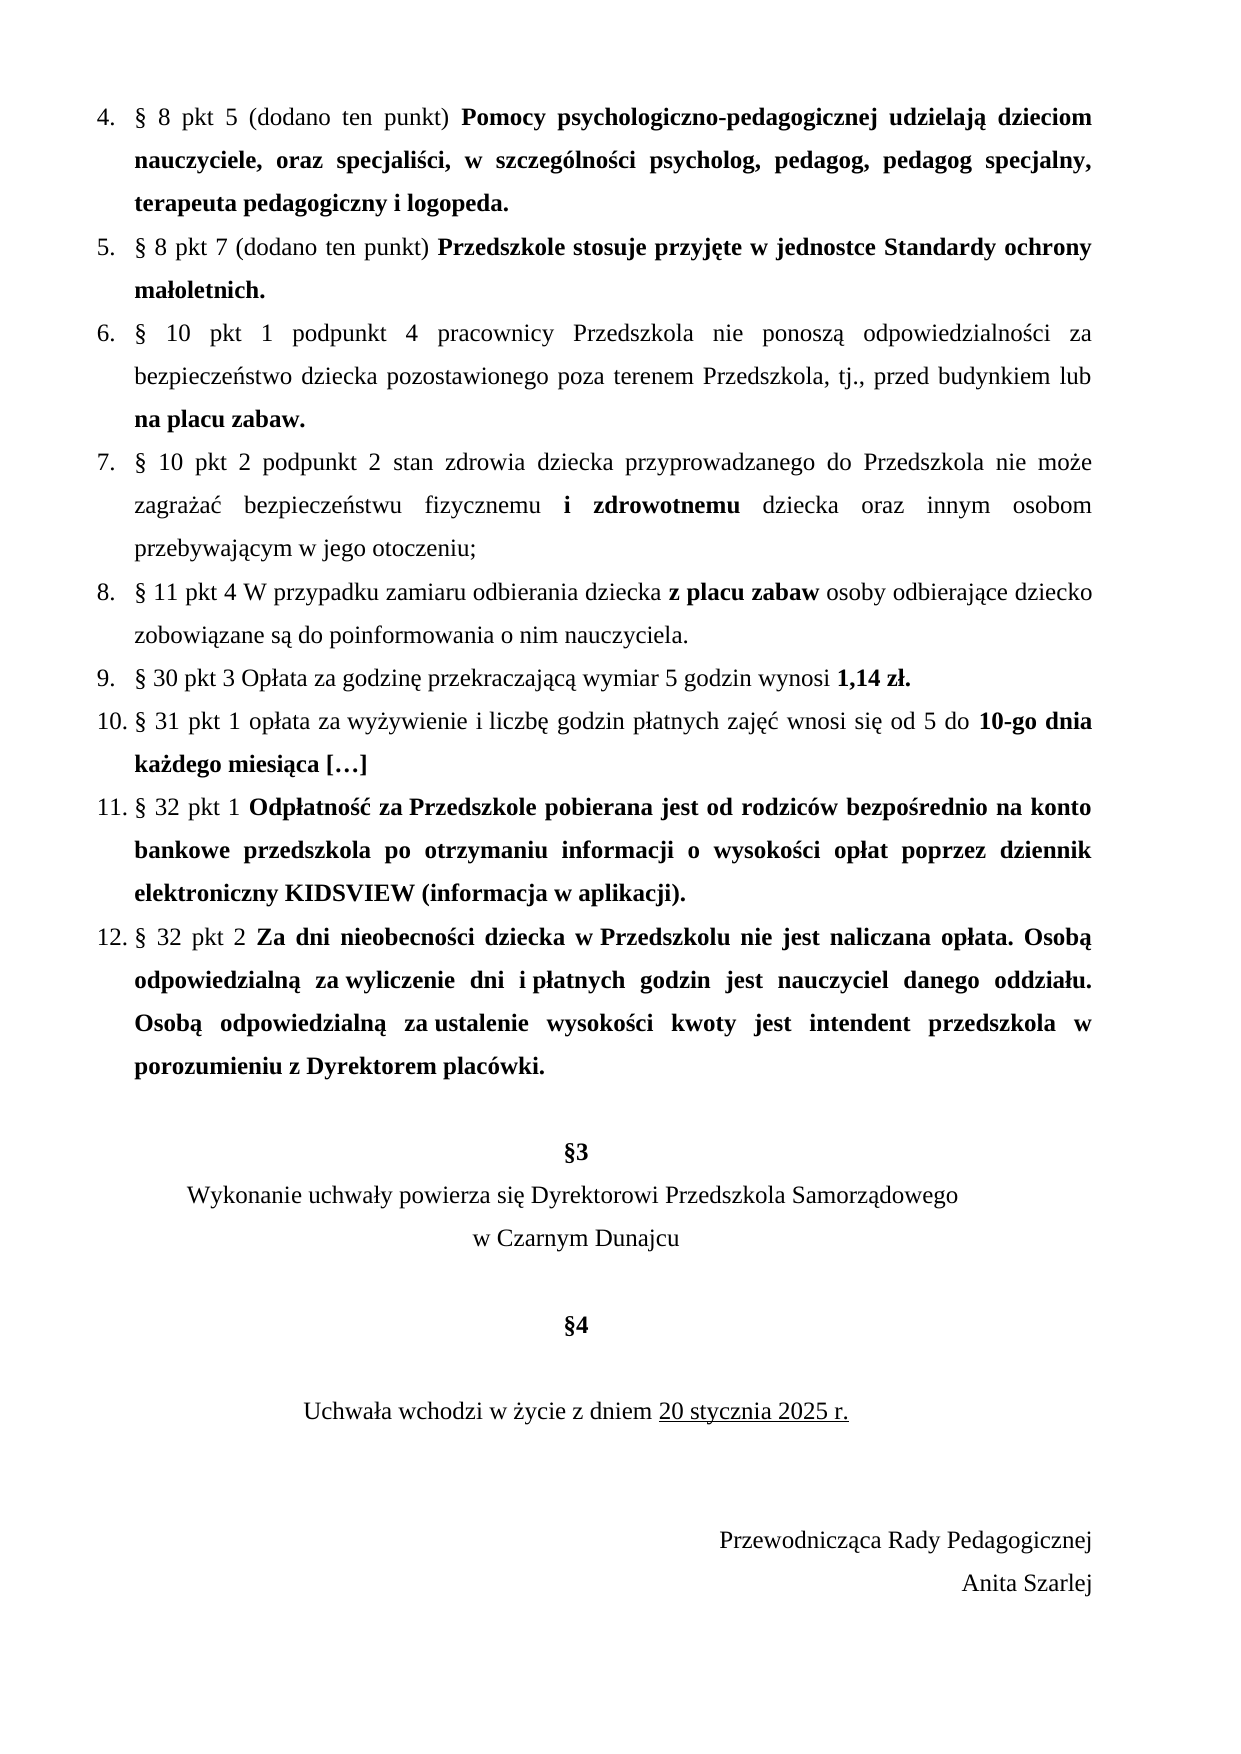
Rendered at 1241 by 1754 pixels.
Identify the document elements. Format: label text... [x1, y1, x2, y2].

list § 8 pkt 7 (dodano ten punkt) Przedszkole stosuje przyjęte w jednostce Standardy ochrony małoletnich. [97, 232, 1092, 303]
text §4 [59, 1310, 1092, 1338]
text Przewodnicząca Rady Pedagogicznej Anita Szarlej [59, 1525, 1092, 1597]
list § 8 pkt 5 (dodano ten punkt) Pomocy psychologiczno-pedagogicznej udzielają dzieciom nauczyciele, oraz specjaliści, w szczególności psycholog, pedagog, pedagog specjalny, terapeuta pedagogiczny i logopeda. [97, 102, 1092, 217]
text Wykonanie uchwały powierza się Dyrektorowi Przedszkola Samorządowego w Czarnym Dunajcu [59, 1180, 1092, 1252]
text Uchwała wchodzi w życie z dniem 20 stycznia 2025 r. [59, 1396, 1092, 1425]
list § 31 pkt 1 opłata za wyżywienie i liczbę godzin płatnych zajęć wnosi się od 5 do 10-go dnia każdego miesiąca […] [97, 706, 1092, 778]
list § 32 pkt 1 Odpłatność za Przedszkole pobierana jest od rodziców bezpośrednio na konto bankowe przedszkola po otrzymaniu informacji o wysokości opłat poprzez dziennik elektroniczny KIDSVIEW (informacja w aplikacji). [97, 792, 1092, 907]
list § 30 pkt 3 Opłata za godzinę przekraczającą wymiar 5 godzin wynosi 1,14 zł. [97, 663, 1092, 692]
list § 10 pkt 2 podpunkt 2 stan zdrowia dziecka przyprowadzanego do Przedszkola nie może zagrażać bezpieczeństwu fizycznemu i zdrowotnemu dziecka oraz innym osobom przebywającym w jego otoczeniu; [97, 447, 1092, 562]
list § 10 pkt 1 podpunkt 4 pracownicy Przedszkola nie ponoszą odpowiedzialności za bezpieczeństwo dziecka pozostawionego poza terenem Przedszkola, tj., przed budynkiem lub na placu zabaw. [97, 318, 1092, 433]
text §3 [59, 1137, 1092, 1166]
list § 32 pkt 2 Za dni nieobecności dziecka w Przedszkolu nie jest naliczana opłata. Osobą odpowiedzialną za wyliczenie dni i płatnych godzin jest nauczyciel danego oddziału. Osobą odpowiedzialną za ustalenie wysokości kwoty jest intendent przedszkola w porozumieniu z Dyrektorem placówki. [97, 922, 1092, 1080]
list § 11 pkt 4 W przypadku zamiaru odbierania dziecka z placu zabaw osoby odbierające dziecko zobowiązane są do poinformowania o nim nauczyciela. [97, 577, 1092, 648]
